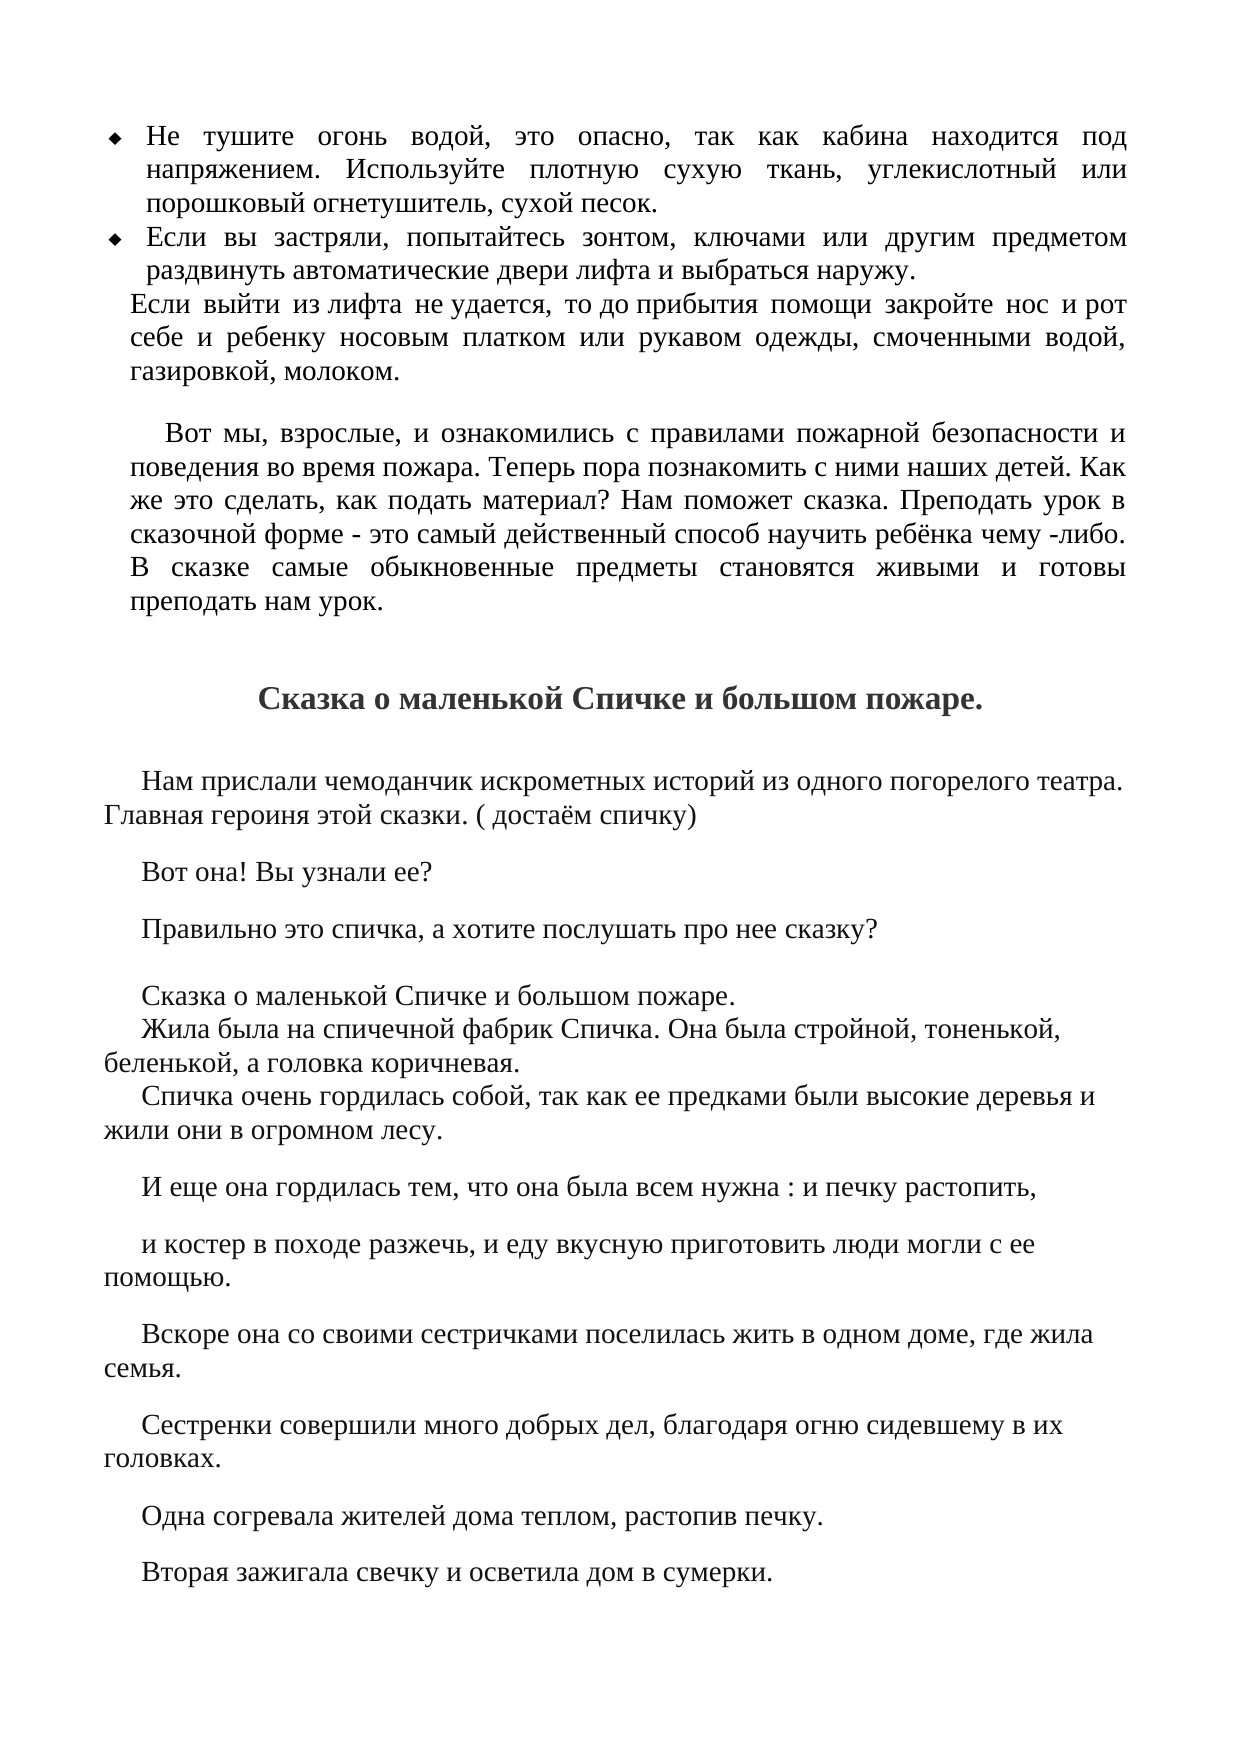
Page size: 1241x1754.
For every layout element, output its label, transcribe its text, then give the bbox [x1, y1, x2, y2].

text Вот мы, взрослые, и ознакомились с правилами пожарной безопасности и поведения во время пожара. Теперь пора познакомить с ними наших детей. Как же это сделать, как подать материал? Нам поможет сказка. Преподать урок в сказочной форме - это самый действенный способ научить ребёнка чему -либо. В сказке самые обыкновенные предметы становятся живыми и готовы преподать нам урок. [130, 415, 1127, 616]
list Если вы застряли, попытайтесь зонтом, ключами или другим предметом раздвинуть автоматические двери лифта и выбраться наружу. [108, 219, 1128, 286]
text Вот она! Вы узнали ее? [103, 854, 1137, 887]
text Одна согревала жителей дома теплом, растопив печку. [103, 1498, 1137, 1531]
text Вскоре она со своими сестричками поселилась жить в одном доме, где жила семья. [103, 1317, 1137, 1384]
text Сказка о маленькой Спичке и большом пожаре. [103, 678, 1137, 716]
text Сестренки совершили много добрых дел, благодаря огню сидевшему в их головках. [103, 1407, 1137, 1474]
text Нам прислали чемоданчик искрометных историй из одного погорелого театра. Главная героиня этой сказки. ( достаём спичку) [103, 763, 1137, 830]
text И еще она гордилась тем, что она была всем нужна : и печку растопить, [103, 1169, 1137, 1203]
list Не тушите огонь водой, это опасно, так как кабина находится под напряжением. Используйте плотную сухую ткань, углекислотный или порошковый огнетушитель, сухой песок. [108, 118, 1128, 219]
text Правильно это спичка, а хотите послушать про нее сказку? [103, 911, 1137, 944]
text и костер в походе разжечь, и еду вкусную приготовить люди могли с ее помощью. [103, 1226, 1137, 1293]
text Жила была на спичечной фабрик Спичка. Она была стройной, тоненькой, беленькой, а головка коричневая. [103, 1011, 1137, 1078]
text Если выйти из лифта не удается, то до прибытия помощи закройте нос и рот себе и ребенку носовым платком или рукавом одежды, смоченными водой, газировкой, молоком. [130, 286, 1127, 386]
text Спичка очень гордилась собой, так как ее предками были высокие деревья и жили они в огромном лесу. [103, 1078, 1137, 1146]
text Сказка о маленькой Спичке и большом пожаре. [103, 978, 1137, 1011]
text Вторая зажигала свечку и осветила дом в сумерки. [103, 1554, 1137, 1588]
